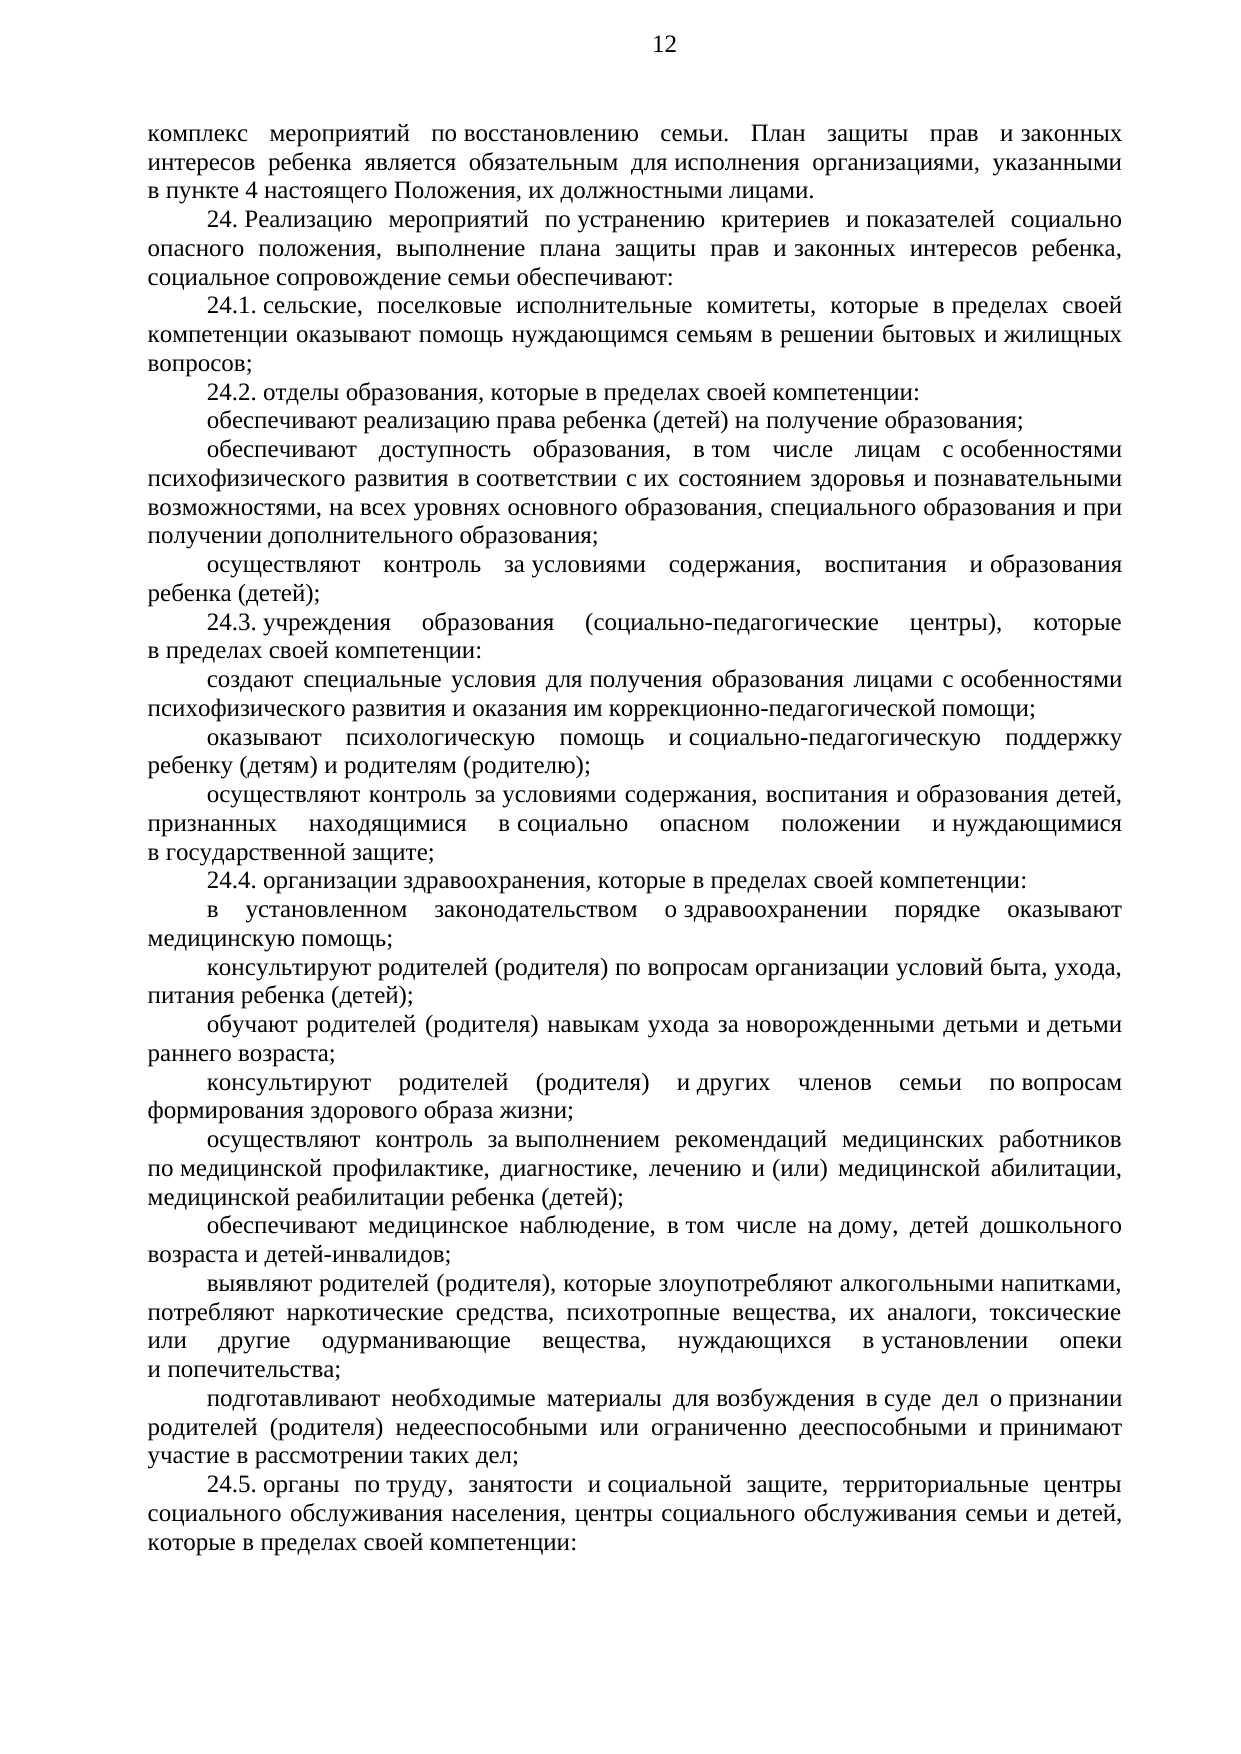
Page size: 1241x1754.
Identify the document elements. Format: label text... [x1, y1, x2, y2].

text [147, 118, 1122, 204]
text выявляют родителей (родителя), которые злоупотребляют алкогольными напитками, потребляют наркотические средства, психотропные вещества, их аналоги, токсические или другие одурманивающие вещества, нуждающихся в установлении опеки и попечительства; [147, 1268, 1122, 1383]
text консультируют родителей (родителя) и других членов семьи по вопросам формирования здорового образа жизни; [147, 1067, 1122, 1124]
text оказывают психологическую помощь и социально-педагогическую поддержку ребенку (детям) и родителям (родителю); [147, 722, 1122, 779]
text 24.5. органы по труду, занятости и социальной защите, территориальные центры социального обслуживания населения, центры социального обслуживания семьи и детей, которые в пределах своей компетенции: [147, 1469, 1122, 1556]
text осуществляют контроль за условиями содержания, воспитания и образования ребенка (детей); [147, 549, 1122, 607]
text осуществляют контроль за выполнением рекомендаций медицинских работников по медицинской профилактике, диагностике, лечению и (или) медицинской абилитации, медицинской реабилитации ребенка (детей); [147, 1124, 1122, 1211]
text подготавливают необходимые материалы для возбуждения в суде дел о признании родителей (родителя) недееспособными или ограниченно дееспособными и принимают участие в рассмотрении таких дел; [147, 1383, 1122, 1469]
text 24.2. отделы образования, которые в пределах своей компетенции: [147, 377, 1122, 406]
text создают специальные условия для получения образования лицами с особенностями психофизического развития и оказания им коррекционно-педагогической помощи; [147, 664, 1122, 722]
text осуществляют контроль за условиями содержания, воспитания и образования детей, признанных находящимися в социально опасном положении и нуждающимися в государственной защите; [147, 779, 1122, 866]
text обучают родителей (родителя) навыкам ухода за новорожденными детьми и детьми раннего возраста; [147, 1009, 1122, 1067]
text 24. Реализацию мероприятий по устранению критериев и показателей социально опасного положения, выполнение плана защиты прав и законных интересов ребенка, социальное сопровождение семьи обеспечивают: [147, 204, 1122, 291]
text 24.3. учреждения образования (социально-педагогические центры), которые в пределах своей компетенции: [147, 607, 1122, 664]
text 24.1. сельские, поселковые исполнительные комитеты, которые в пределах своей компетенции оказывают помощь нуждающимся семьям в решении бытовых и жилищных вопросов; [147, 291, 1122, 377]
text в установленном законодательством о здравоохранении порядке оказывают медицинскую помощь; [147, 894, 1122, 952]
text обеспечивают реализацию права ребенка (детей) на получение образования; [147, 406, 1122, 434]
text 24.4. организации здравоохранения, которые в пределах своей компетенции: [147, 866, 1122, 894]
text обеспечивают медицинское наблюдение, в том числе на дому, детей дошкольного возраста и детей-инвалидов; [147, 1211, 1122, 1268]
text обеспечивают доступность образования, в том числе лицам с особенностями психофизического развития в соответствии с их состоянием здоровья и познавательными возможностями, на всех уровнях основного образования, специального образования и при получении дополнительного образования; [147, 434, 1122, 549]
text консультируют родителей (родителя) по вопросам организации условий быта, ухода, питания ребенка (детей); [147, 952, 1122, 1009]
